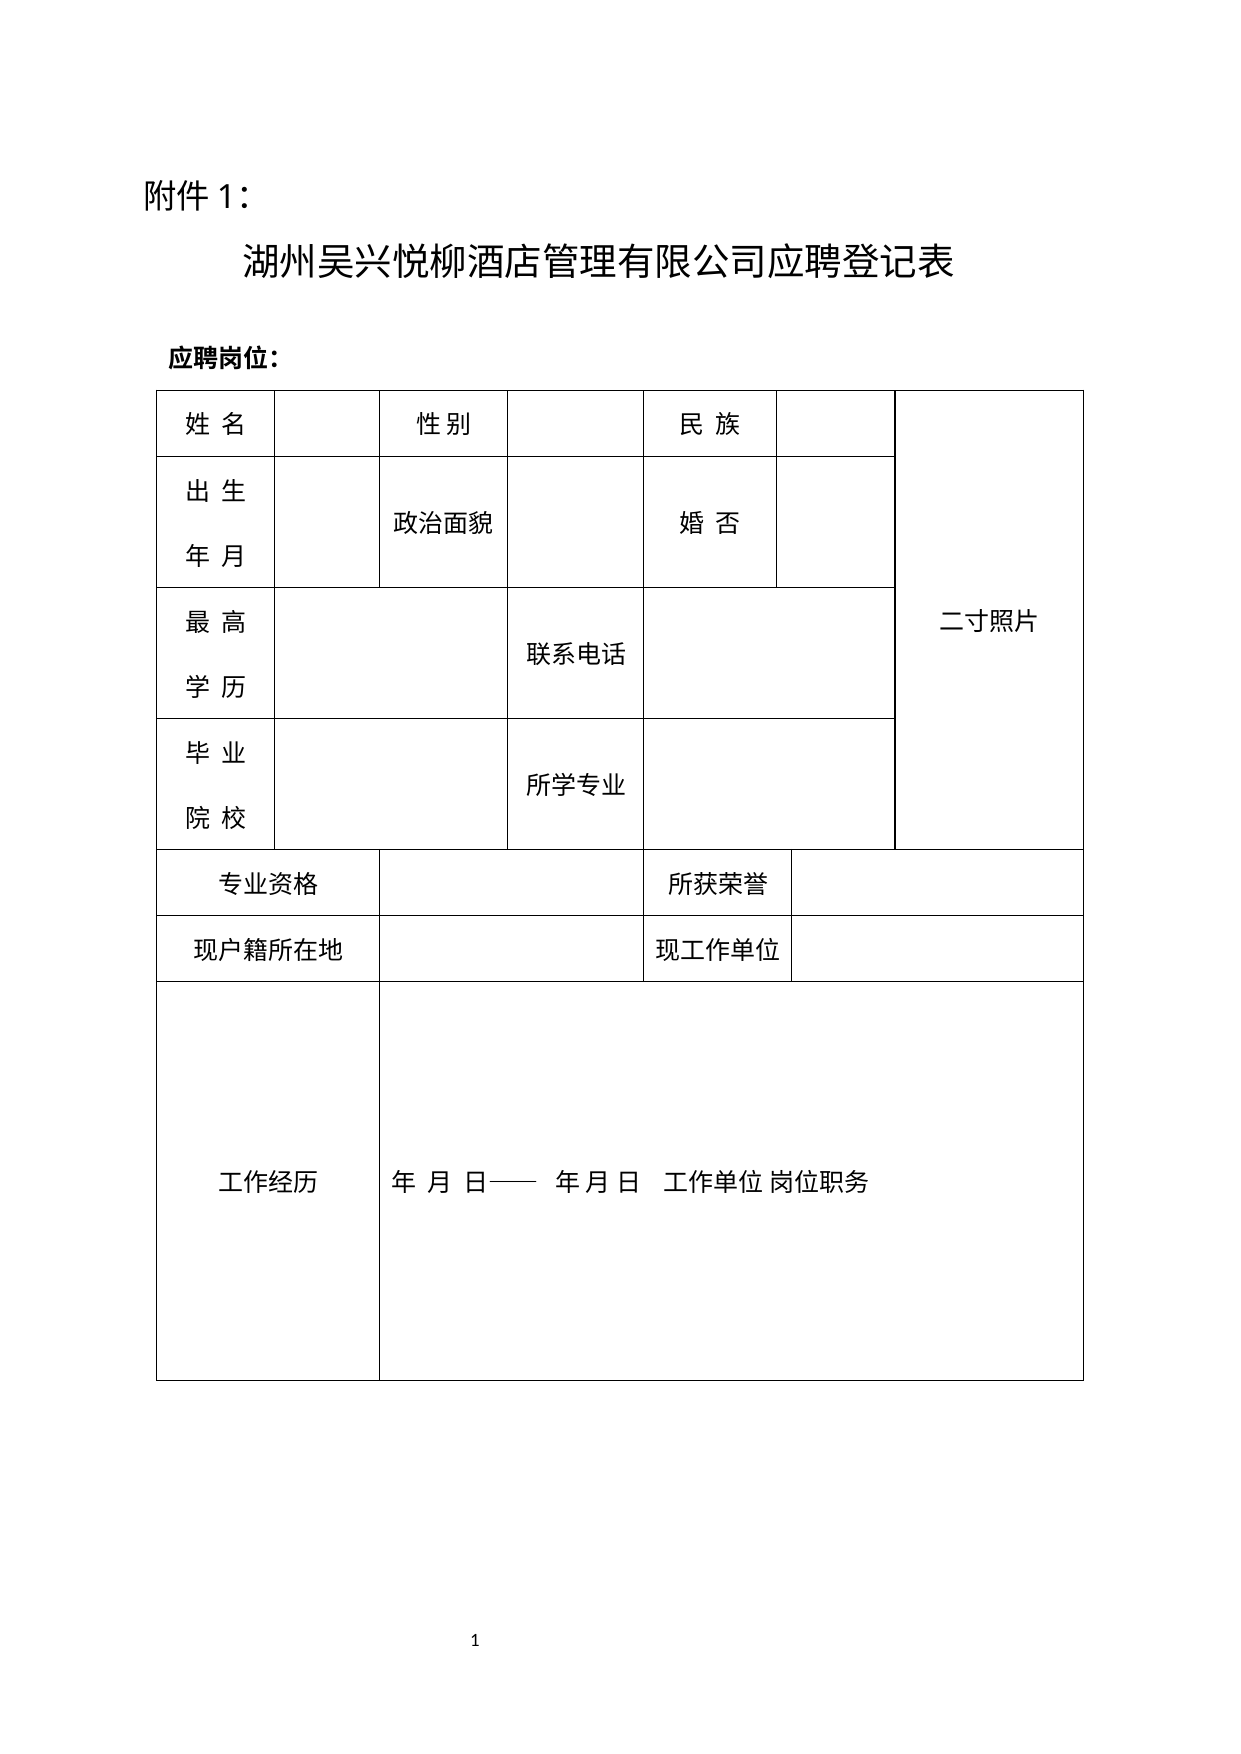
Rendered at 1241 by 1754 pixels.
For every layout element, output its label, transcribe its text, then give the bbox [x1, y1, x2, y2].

table_cell 联系电话 [508, 588, 643, 718]
text 湖州吴兴悦柳酒店管理有限公司应聘登记表 [143, 227, 1053, 292]
table_cell 现工作单位 [644, 916, 791, 981]
table_cell [644, 588, 894, 718]
table_cell [792, 850, 1083, 915]
table_cell [380, 916, 643, 981]
table_cell [380, 850, 643, 915]
table_header 性 别 [380, 391, 507, 456]
table_header [777, 391, 894, 456]
table_cell [508, 457, 643, 587]
text 应聘岗位： [143, 324, 1053, 389]
table_cell 专业资格 [157, 850, 379, 915]
table_cell 所学专业 [508, 719, 643, 849]
table_cell [275, 457, 379, 587]
table_header [508, 391, 643, 456]
table_cell [792, 916, 1083, 981]
table_cell 年 月 日—— 年 月 日 工作单位 岗位职务 [380, 982, 1083, 1380]
table_header 二寸照片 [896, 391, 1083, 849]
table_cell 出 生 年 月 [157, 457, 274, 587]
table_cell [777, 457, 894, 587]
table_cell 现户籍所在地 [157, 916, 379, 981]
table_header 姓 名 [157, 391, 274, 456]
table_cell 毕 业 院 校 [157, 719, 274, 849]
table_header 民 族 [644, 391, 776, 456]
table_cell 所获荣誉 [644, 850, 791, 915]
table_cell [275, 719, 507, 849]
table_cell 工作经历 [157, 982, 379, 1380]
text 附件1： [143, 162, 1053, 227]
table_cell 政治面貌 [380, 457, 507, 587]
table_header [275, 391, 379, 456]
table_cell 最 高 学 历 [157, 588, 274, 718]
table_cell [644, 719, 894, 849]
table_cell [275, 588, 507, 718]
table_cell 婚 否 [644, 457, 776, 587]
